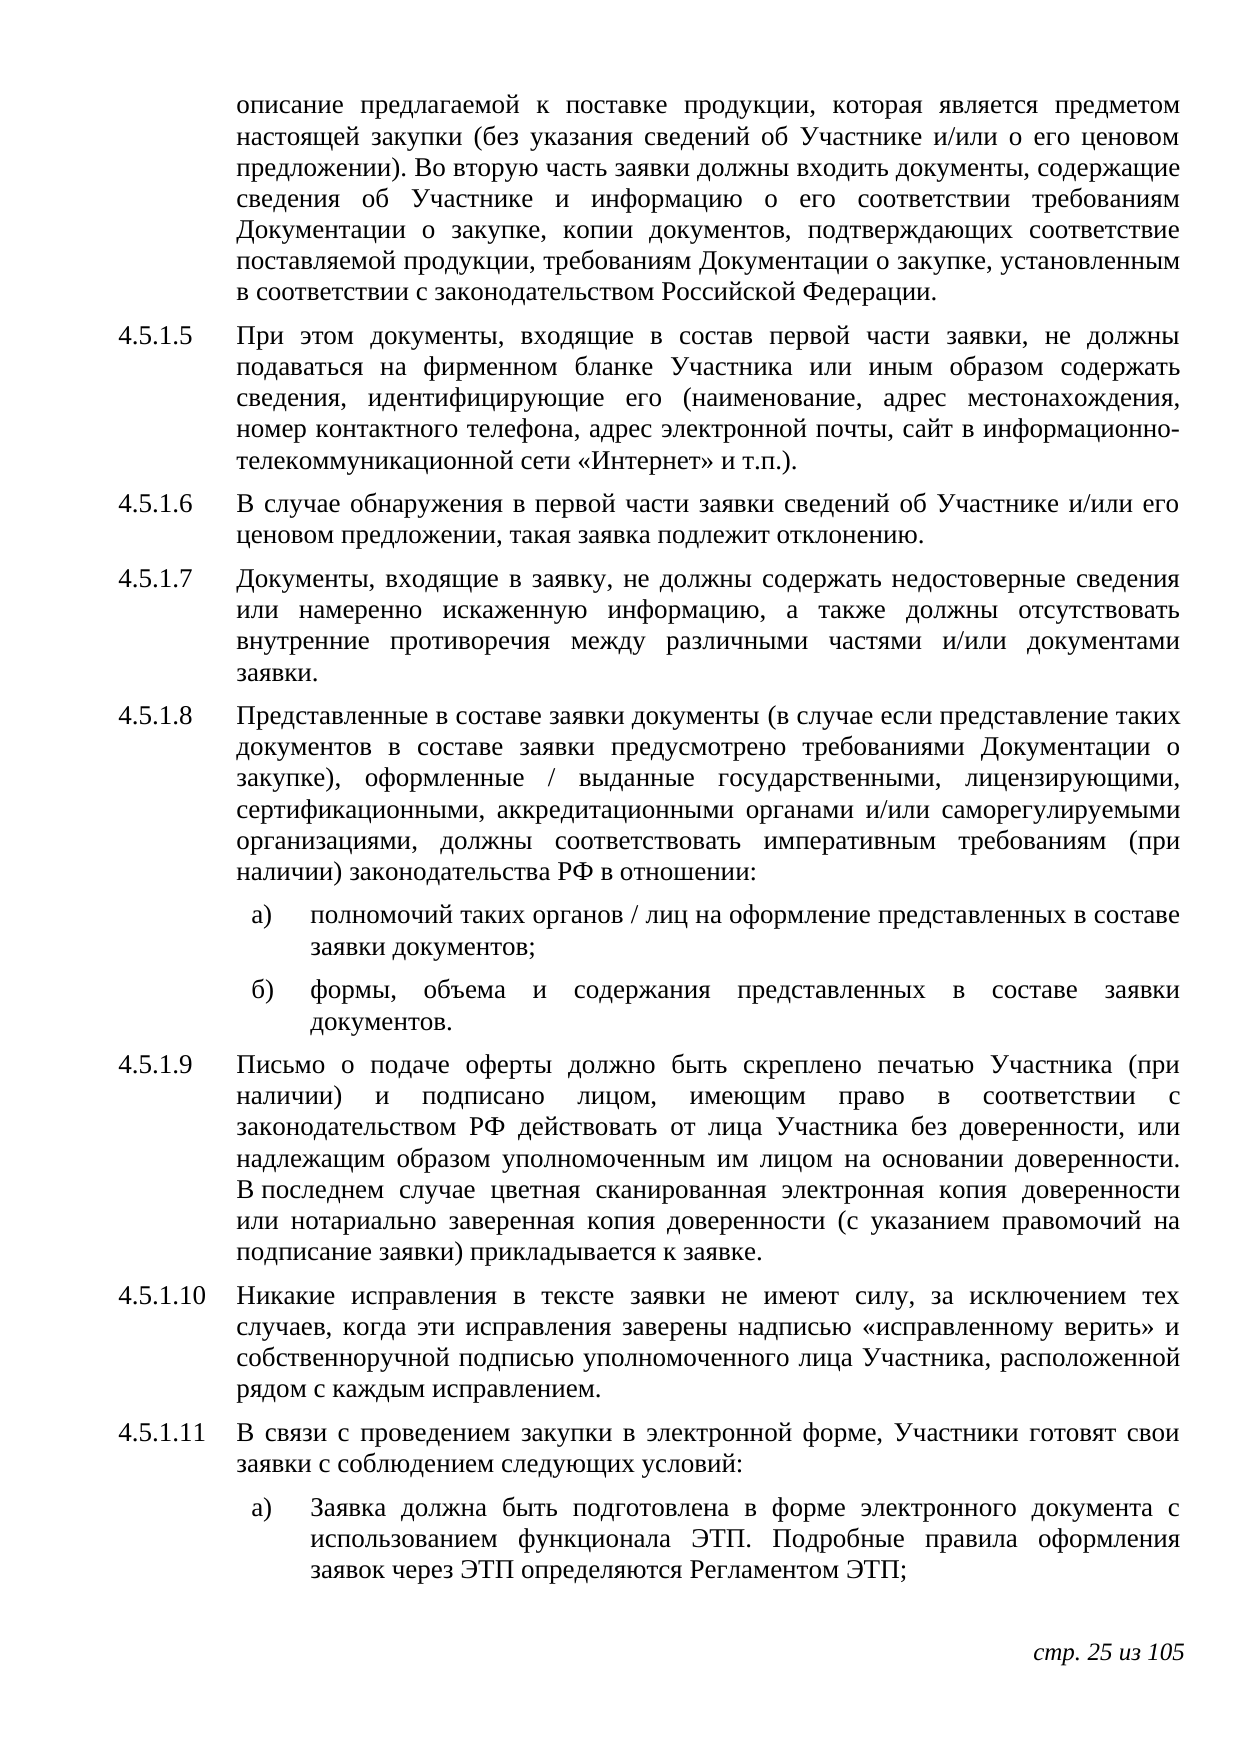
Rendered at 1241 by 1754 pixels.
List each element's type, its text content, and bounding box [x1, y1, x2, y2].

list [118, 89, 1181, 307]
text В связи с проведением закупки в электронной форме, Участники готовят свои заявки с соблюдением следующих условий: [118, 1416, 1181, 1478]
list Никакие исправления в тексте заявки не имеют силу, за исключением тех случаев, когда эти исправления заверены надписью «исправленному верить» и собственноручной подписью уполномоченного лица Участника, расположенной рядом с каждым исправлением. [118, 1279, 1181, 1403]
text При этом документы, входящие в состав первой части заявки, не должны подаваться на фирменном бланке Участника или иным образом содержать сведения, идентифицирующие его (наименование, адрес местонахождения, номер контактного телефона, адрес электронной почты, сайт в информационно-телекоммуникационной сети «Интернет» и т.п.). [118, 319, 1181, 475]
list Письмо о подаче оферты должно быть скреплено печатью Участника (при наличии) и подписано лицом, имеющим право в соответствии с законодательством РФ действовать от лица Участника без доверенности, или надлежащим образом уполномоченным им лицом на основании доверенности. В последнем случае цветная сканированная электронная копия доверенности или нотариально заверенная копия доверенности (с указанием правомочий на подписание заявки) прикладывается к заявке. [118, 1048, 1181, 1266]
list полномочий таких органов / лиц на оформление представленных в составе заявки документов; [251, 899, 1181, 961]
list В случае обнаружения в первой части заявки сведений об Участнике и/или его ценовом предложении, такая заявка подлежит отклонению. [118, 487, 1181, 550]
text Заявка должна быть подготовлена в форме электронного документа с использованием функционала ЭТП. Подробные правила оформления заявок через ЭТП определяются Регламентом ЭТП; [251, 1491, 1181, 1584]
text Представленные в составе заявки документы (в случае если представление таких документов в составе заявки предусмотрено требованиями Документации о закупке), оформленные / выданные государственными, лицензирующими, сертификационными, аккредитационными органами и/или саморегулируемыми организациями, должны соответствовать императивным требованиям (при наличии) законодательства РФ в отношении: [118, 699, 1181, 886]
list формы, объема и содержания представленных в составе заявки документов. [251, 973, 1181, 1036]
text Документы, входящие в заявку, не должны содержать недостоверные сведения или намеренно искаженную информацию, а также должны отсутствовать внутренние противоречия между различными частями и/или документами заявки. [118, 562, 1181, 687]
